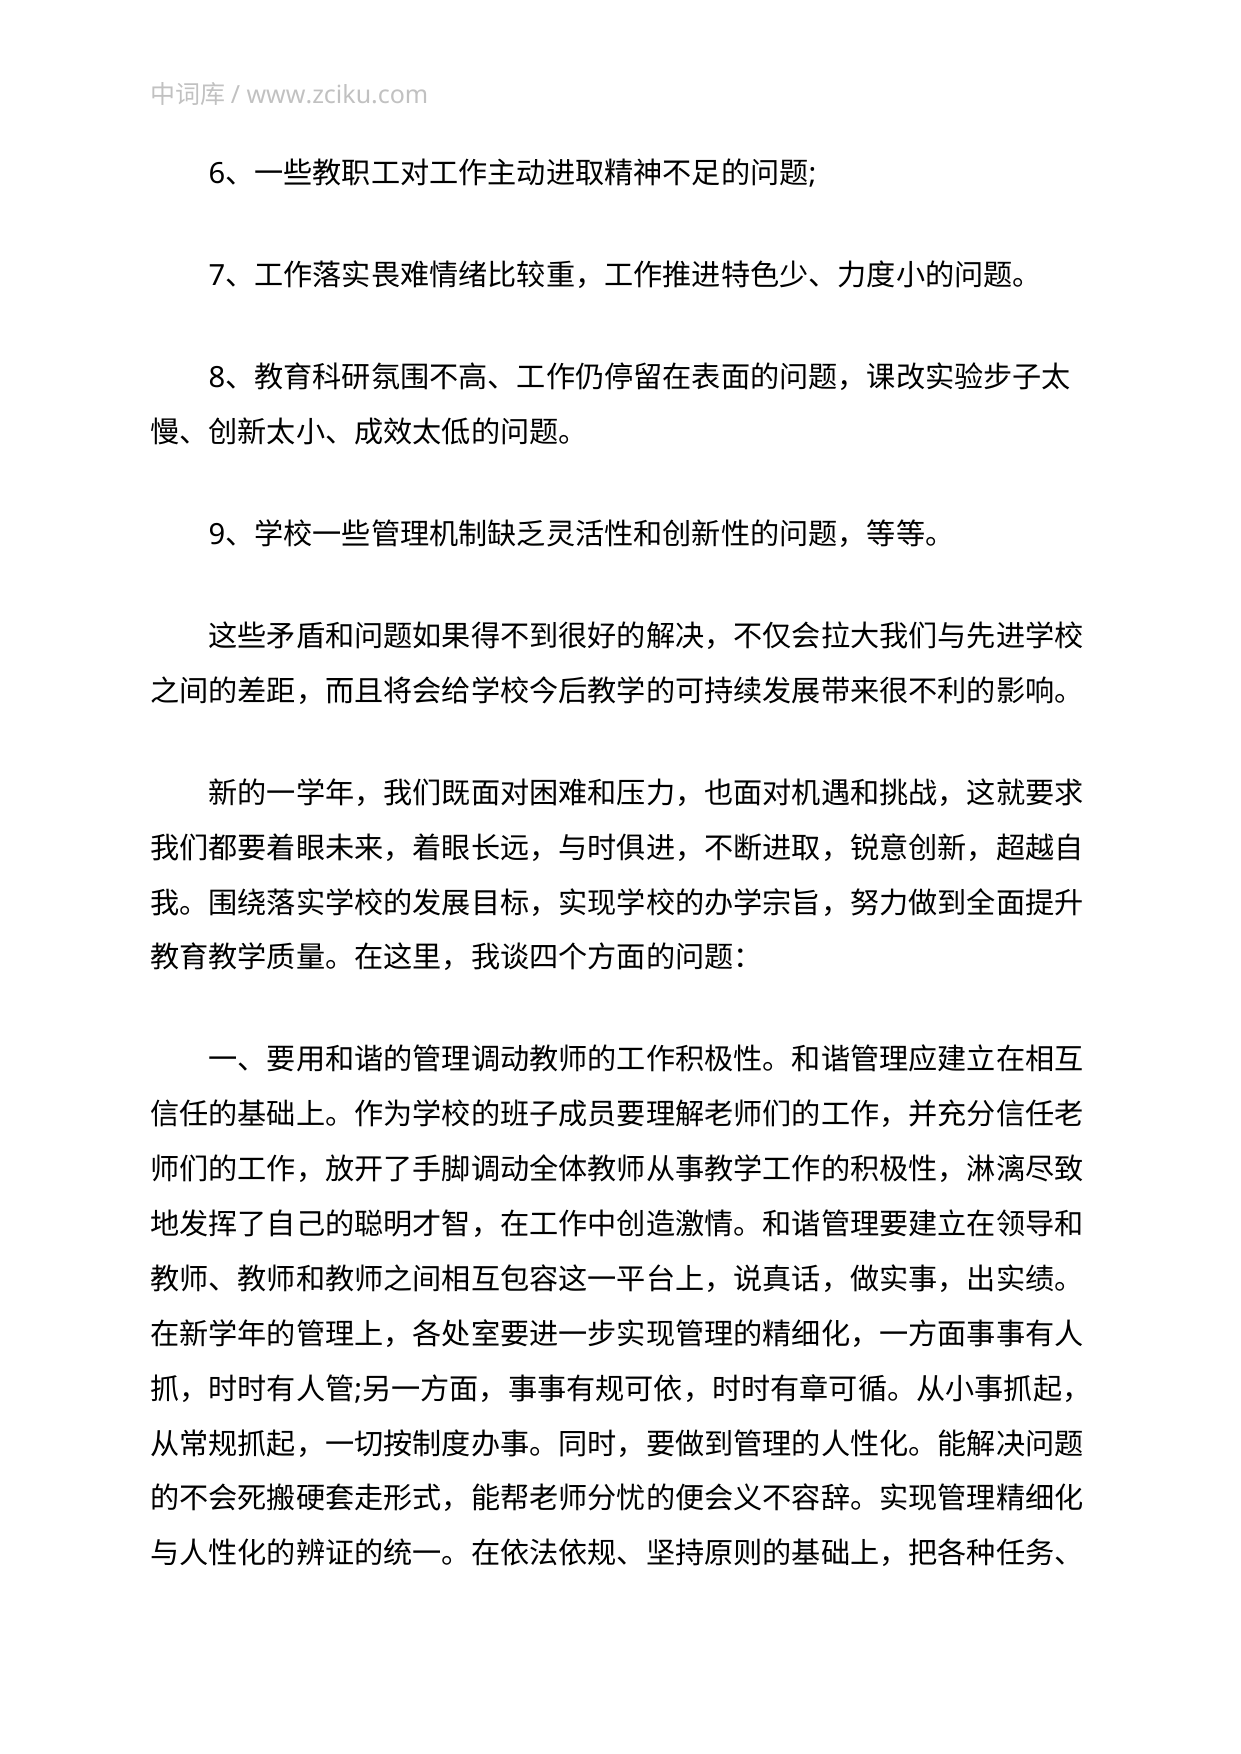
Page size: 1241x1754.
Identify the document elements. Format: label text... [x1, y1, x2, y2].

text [150, 1036, 1090, 1572]
text 8、教育科研氛围不高、工作仍停留在表面的问题，课改实验步子太慢、创新太小、成效太低的问题。 [150, 354, 1090, 451]
text 9、学校一些管理机制缺乏灵活性和创新性的问题，等等。 [150, 511, 1090, 553]
text 这些矛盾和问题如果得不到很好的解决，不仅会拉大我们与先进学校之间的差距，而且将会给学校今后教学的可持续发展带来很不利的影响。 [150, 613, 1090, 710]
text 6、一些教职工对工作主动进取精神不足的问题; [150, 150, 1090, 192]
text 7、工作落实畏难情绪比较重，工作推进特色少、力度小的问题。 [150, 252, 1090, 294]
text 新的一学年，我们既面对困难和压力，也面对机遇和挑战，这就要求我们都要着眼未来，着眼长远，与时俱进，不断进取，锐意创新，超越自我。围绕落实学校的发展目标，实现学校的办学宗旨，努力做到全面提升教育教学质量。在这里，我谈四个方面的问题： [150, 769, 1090, 976]
